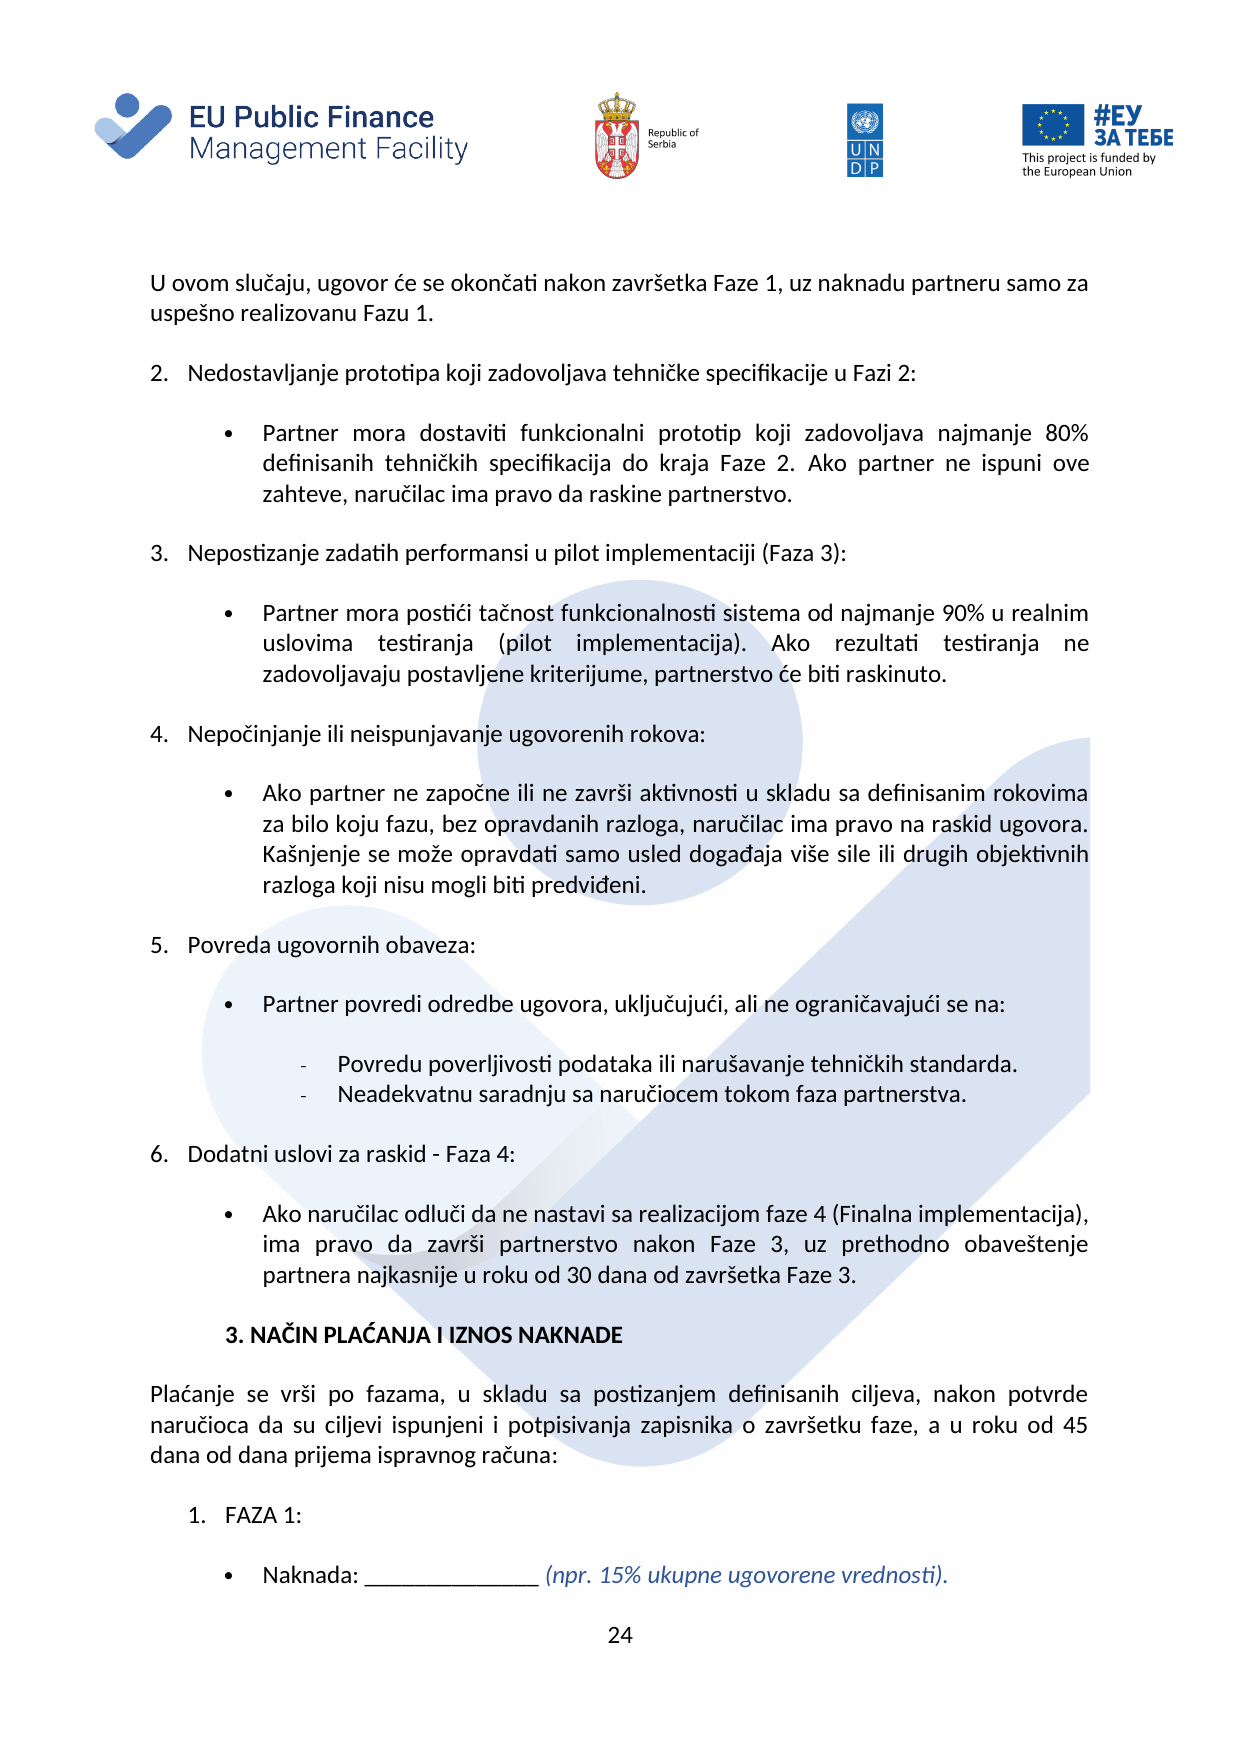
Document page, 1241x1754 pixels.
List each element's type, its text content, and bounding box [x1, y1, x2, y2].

text Plaćanje se vrši po fazama, u skladu sa postizanjem definisanih ciljeva, nakon potvrde naručioca da su ciljevi ispunjeni i potpisivanja zapisnika o završetku faze, a u roku od 45 dana od dana prijema ispravnog računa: [150, 1378, 1090, 1470]
list Naknada: ______________ (npr. 15% ukupne ugovorene vrednosti). [225, 1559, 1090, 1589]
picture [94, 93, 468, 165]
list FAZA 1: [187, 1499, 1090, 1530]
list Neadekvatnu saradnju sa naručiocem tokom faza partnerstva. [300, 1079, 1090, 1109]
list Nepočinjanje ili neispunjavanje ugovorenih rokova: [150, 718, 1090, 748]
list Partner mora dostaviti funkcionalni prototip koji zadovoljava najmanje 80% definisanih tehničkih specifikacija do kraja Faze 2. Ako partner ne ispuni ove zahteve, naručilac ima pravo da raskine partnerstvo. [225, 417, 1090, 508]
list Nedostavljanje prototipa koji zadovoljava tehničke specifikacije u Fazi 2: [150, 357, 1090, 387]
text 3. NAČIN PLAĆANJA I IZNOS NAKNADE [225, 1319, 1090, 1349]
picture [150, 270, 1091, 1601]
list Partner mora postići tačnost funkcionalnosti sistema od najmanje 90% u realnim uslovima testiranja (pilot implementacija). Ako rezultati testiranja ne zadovoljavaju postavljene kriterijume, partnerstvo će biti raskinuto. [225, 597, 1090, 689]
list Ako partner ne započne ili ne završi aktivnosti u skladu sa definisanim rokovima za bilo koju fazu, bez opravdanih razloga, naručilac ima pravo na raskid ugovora. Kašnjenje se može opravdati samo usled događaja više sile ili drugih objektivnih razloga koji nisu mogli biti predviđeni. [225, 777, 1090, 899]
list Partner povredi odredbe ugovora, uključujući, ali ne ograničavajući se na: [225, 988, 1090, 1019]
list Dodatni uslovi za raskid - Faza 4: [150, 1138, 1090, 1169]
text U ovom slučaju, ugovor će se okončati nakon završetka Faze 1, uz naknadu partneru samo za uspešno realizovanu Fazu 1. [150, 267, 1090, 328]
picture [595, 92, 1173, 179]
list Ako naručilac odluči da ne nastavi sa realizacijom faze 4 (Finalna implementacija), ima pravo da završi partnerstvo nakon Faze 3, uz prethodno obaveštenje partnera najkasnije u roku od 30 dana od završetka Faze 3. [225, 1198, 1090, 1289]
list Nepostizanje zadatih performansi u pilot implementaciji (Faza 3): [150, 537, 1090, 568]
list Povreda ugovornih obaveza: [150, 929, 1090, 959]
list Povredu poverljivosti podataka ili narušavanje tehničkih standarda. [300, 1048, 1090, 1079]
